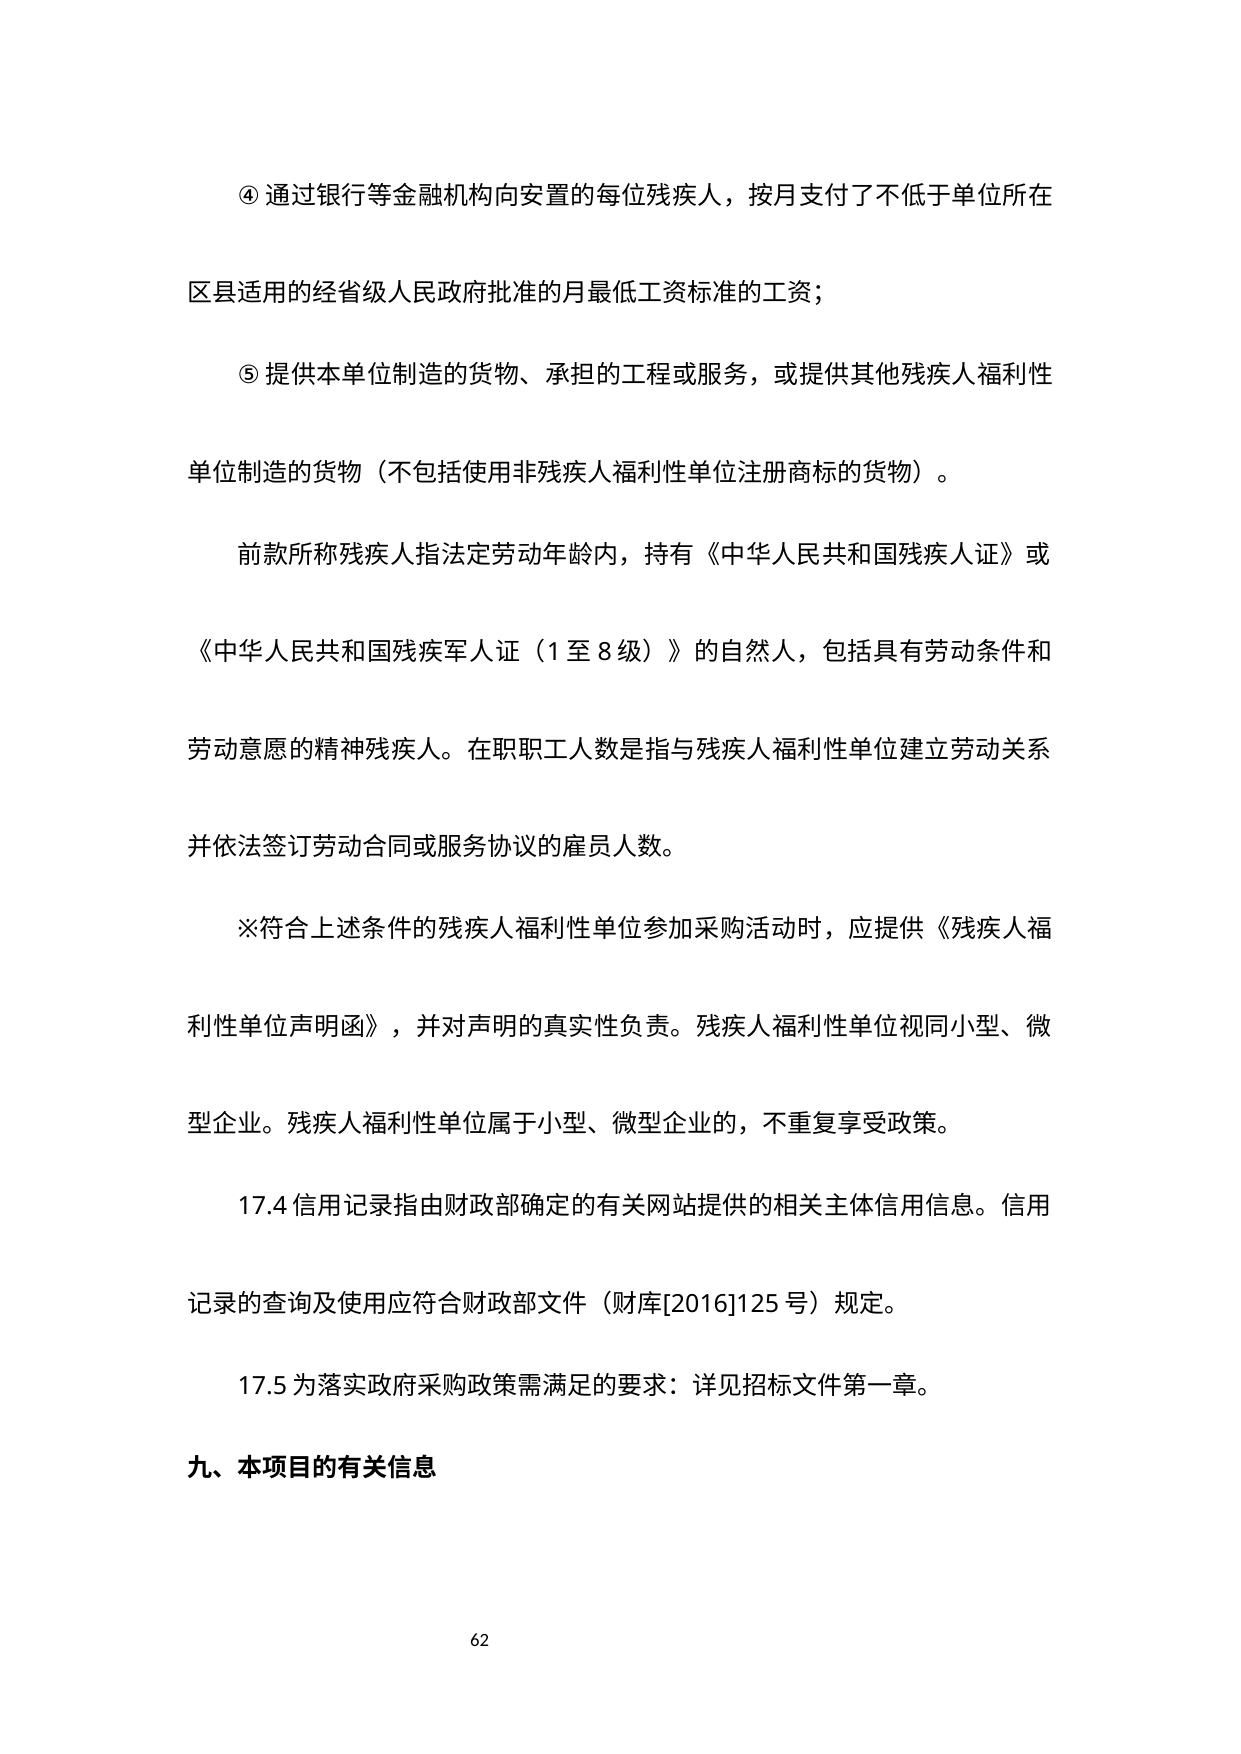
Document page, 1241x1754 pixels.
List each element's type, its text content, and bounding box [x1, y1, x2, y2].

text ⑤提供本单位制造的货物、承担的工程或服务，或提供其他残疾人福利性单位制造的货物（不包括使用非残疾人福利性单位注册商标的货物）。 [187, 341, 1053, 504]
text 17.5为落实政府采购政策需满足的要求：详见招标文件第一章。 [187, 1352, 1053, 1417]
text ※符合上述条件的残疾人福利性单位参加采购活动时，应提供《残疾人福利性单位声明函》，并对声明的真实性负责。残疾人福利性单位视同小型、微型企业。残疾人福利性单位属于小型、微型企业的，不重复享受政策。 [187, 895, 1053, 1155]
text 17.4信用记录指由财政部确定的有关网站提供的相关主体信用信息。信用记录的查询及使用应符合财政部文件（财库[2016]125号）规定。 [187, 1172, 1053, 1335]
text 九、本项目的有关信息 [187, 1434, 1053, 1499]
text 前款所称残疾人指法定劳动年龄内，持有《中华人民共和国残疾人证》或《中华人民共和国残疾军人证（1至8级）》的自然人，包括具有劳动条件和劳动意愿的精神残疾人。在职职工人数是指与残疾人福利性单位建立劳动关系并依法签订劳动合同或服务协议的雇员人数。 [187, 521, 1053, 878]
text ④通过银行等金融机构向安置的每位残疾人，按月支付了不低于单位所在区县适用的经省级人民政府批准的月最低工资标准的工资； [187, 162, 1053, 324]
